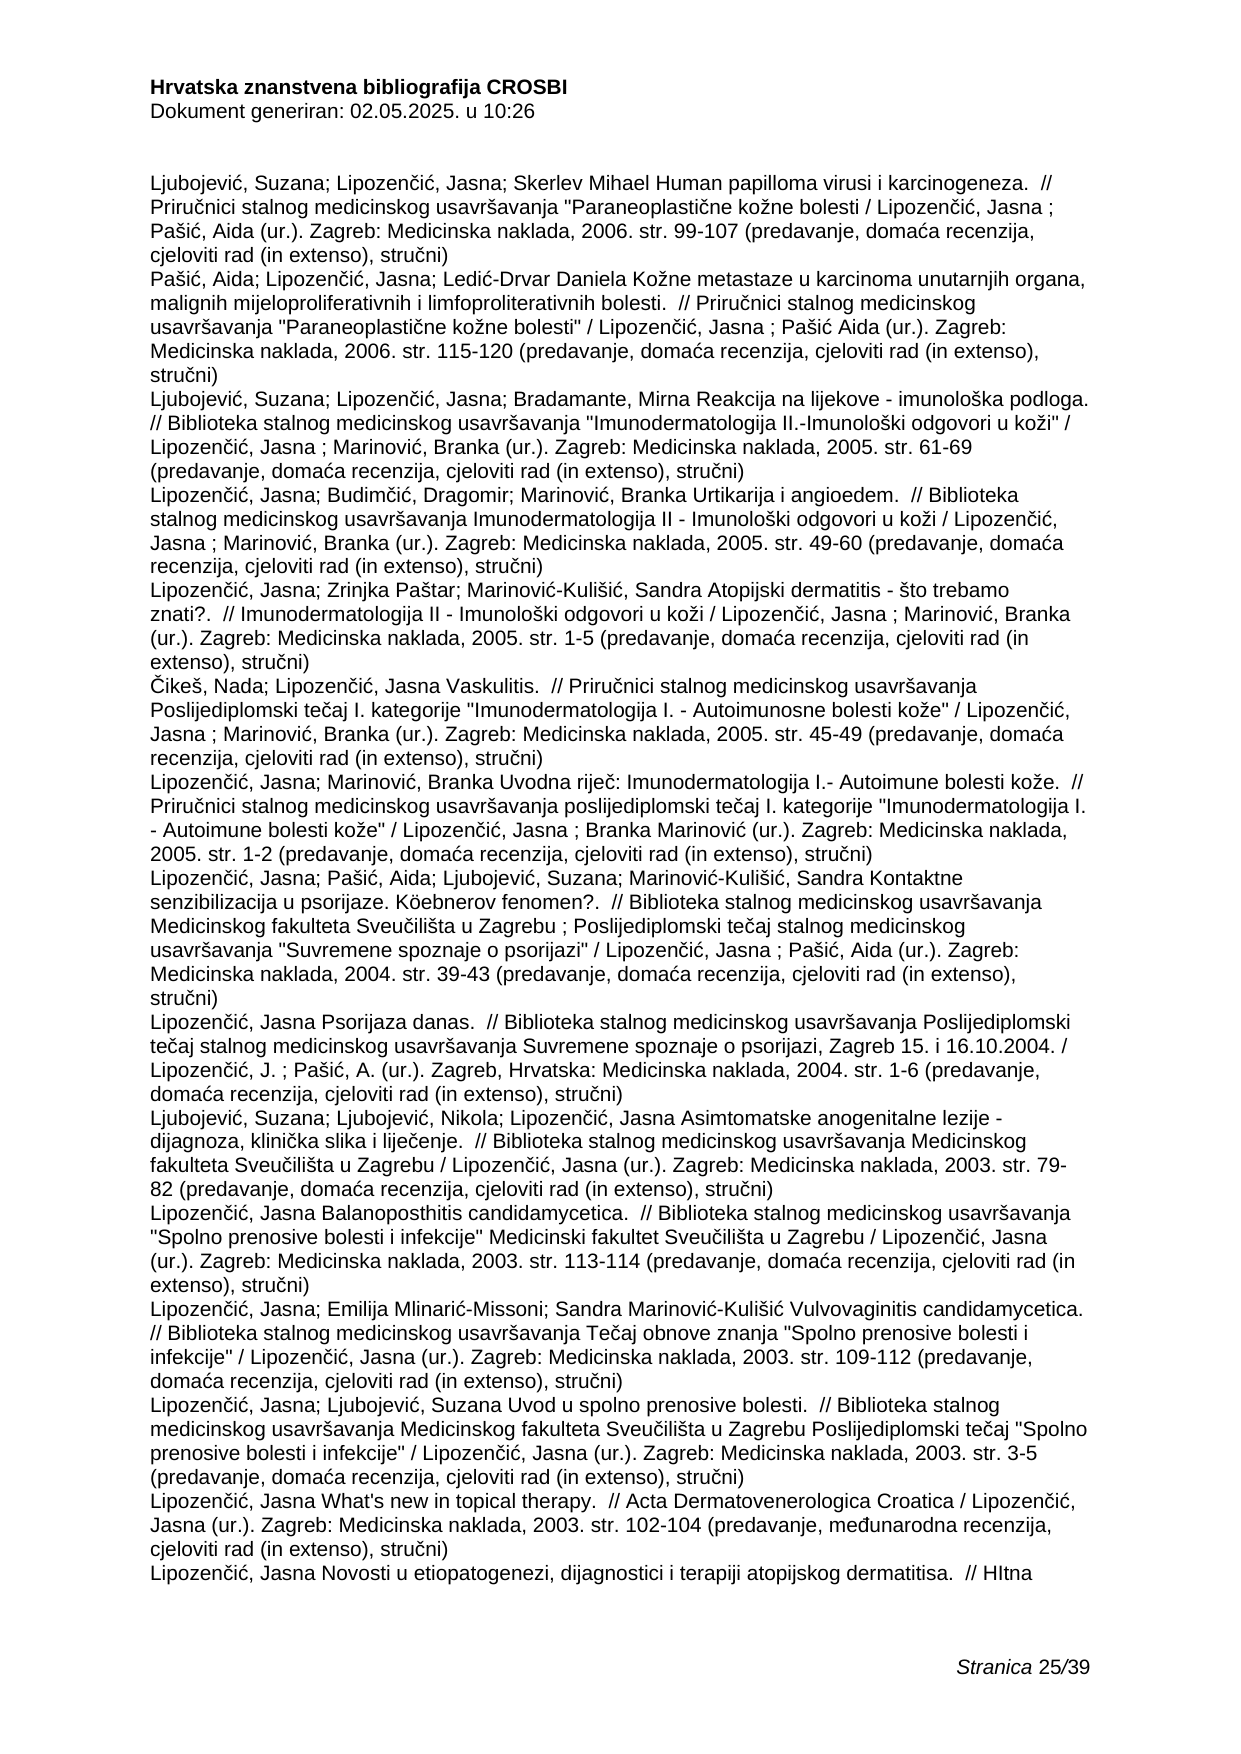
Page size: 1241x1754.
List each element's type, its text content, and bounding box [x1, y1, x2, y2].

text Čikeš, Nada; Lipozenčić, Jasna [150, 674, 1090, 770]
text Lipozenčić, Jasna [150, 1009, 1090, 1105]
text Lipozenčić, Jasna; Ljubojević, Suzana [150, 1393, 1090, 1489]
text Lipozenčić, Jasna; Marinović, Branka [150, 770, 1090, 866]
text Lipozenčić, Jasna [150, 1561, 1090, 1584]
text Ljubojević, Suzana; Lipozenčić, Jasna; Skerlev Mihael [150, 171, 1090, 267]
text Lipozenčić, Jasna; Pašić, Aida; Ljubojević, Suzana; Marinović-Kulišić, Sandra [150, 866, 1090, 1009]
text Ljubojević, Suzana; Lipozenčić, Jasna; Bradamante, Mirna [150, 387, 1090, 482]
text Lipozenčić, Jasna; Emilija Mlinarić-Missoni; Sandra Marinović-Kulišić [150, 1297, 1090, 1393]
text Lipozenčić, Jasna [150, 1201, 1090, 1297]
text Lipozenčić, Jasna; Budimčić, Dragomir; Marinović, Branka [150, 482, 1090, 578]
text Pašić, Aida; Lipozenčić, Jasna; Ledić-Drvar Daniela [150, 267, 1090, 387]
text Lipozenčić, Jasna; Zrinjka Paštar; Marinović-Kulišić, Sandra [150, 578, 1090, 674]
text Lipozenčić, Jasna [150, 1489, 1090, 1561]
text Ljubojević, Suzana; Ljubojević, Nikola; Lipozenčić, Jasna [150, 1105, 1090, 1201]
